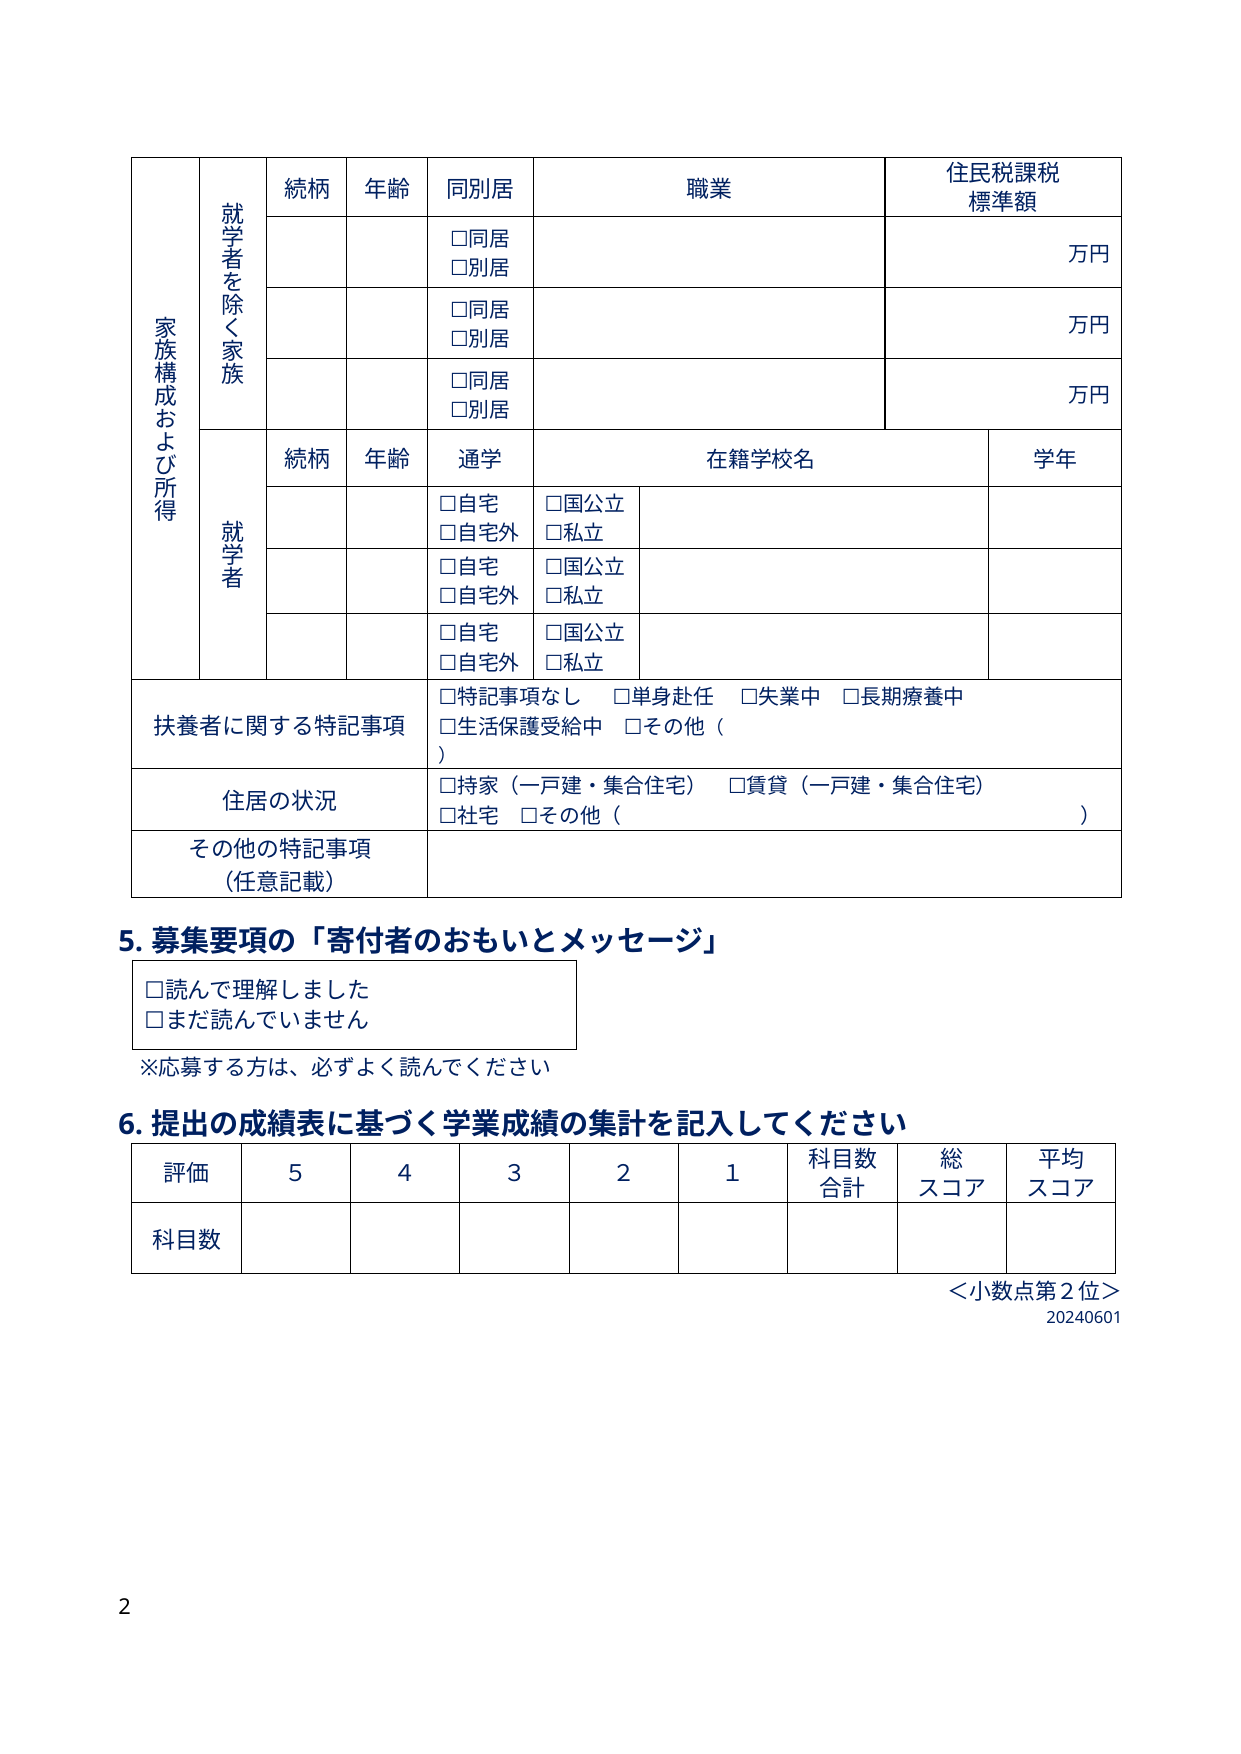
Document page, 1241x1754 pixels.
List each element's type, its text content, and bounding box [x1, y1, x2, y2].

table_cell [267, 288, 346, 358]
table_cell 年齢 [347, 430, 427, 486]
table_header 評価 [132, 1144, 241, 1202]
table_cell 住民税課税 標準額 [886, 158, 1121, 216]
table_header 平均 スコア [1007, 1144, 1115, 1202]
table_cell [898, 1203, 1006, 1273]
table_cell [989, 549, 1121, 613]
table_cell [347, 487, 427, 547]
table_cell [242, 1203, 350, 1273]
table_cell 国公立 私立 [534, 487, 639, 547]
table_cell [1007, 1203, 1115, 1273]
table_cell 職業 [534, 158, 884, 216]
table_cell 通学 [428, 430, 533, 486]
table_cell 在籍学校名 [534, 430, 988, 486]
table_cell [570, 1203, 678, 1273]
table_header １ [679, 1144, 787, 1202]
table_cell 持家（一戸建・集合住宅） 賃貸（一戸建・集合住宅） 社宅 その他（ ） [428, 769, 1121, 830]
table_cell [347, 359, 427, 429]
table_cell [534, 217, 884, 287]
table_cell 続柄 [267, 158, 346, 216]
table_cell 同別居 [428, 158, 533, 216]
table_cell 万円 [886, 288, 1121, 358]
table_header ３ [460, 1144, 569, 1202]
table_cell 特記事項なし 単身赴任 失業中 長期療養中 生活保護受給中 その他（ ） [428, 680, 1121, 768]
text ＜小数点第２位＞ [118, 1274, 1122, 1306]
table_cell [347, 217, 427, 287]
table_cell 科目数 [132, 1203, 241, 1273]
table_header 読んで理解しました まだ読んでいません [133, 961, 576, 1049]
table_cell 家族構成および所得 [132, 158, 199, 679]
table_cell 同居 別居 [428, 359, 533, 429]
table_cell [788, 1203, 897, 1273]
table_cell [534, 288, 884, 358]
table_cell [351, 1203, 459, 1273]
table_cell 自宅 自宅外 [428, 487, 533, 547]
table_cell [640, 549, 988, 613]
table_cell [640, 487, 988, 547]
table_header ４ [351, 1144, 459, 1202]
table_cell [534, 359, 884, 429]
table_header 総 スコア [898, 1144, 1006, 1202]
table_cell 学年 [989, 430, 1121, 486]
table_cell [989, 487, 1121, 547]
text 5. 募集要項の「寄付者のおもいとメッセージ」 [118, 917, 1122, 959]
table_cell 同居 別居 [428, 288, 533, 358]
table_cell 年齢 [347, 158, 427, 216]
table_header 科目数合計 [788, 1144, 897, 1202]
table_cell 就学者 [200, 430, 266, 679]
table_cell [267, 549, 346, 613]
table_cell 就学者を除く家族 [200, 158, 266, 429]
table_cell [347, 288, 427, 358]
table_cell 住居の状況 [132, 769, 427, 830]
table_cell [460, 1203, 569, 1273]
table_cell [640, 614, 988, 679]
table_cell 同居 別居 [428, 217, 533, 287]
table_cell [267, 487, 346, 547]
table_cell 続柄 [267, 430, 346, 486]
table_header ５ [242, 1144, 350, 1202]
table_cell 自宅 自宅外 [428, 614, 533, 679]
table_cell 扶養者に関する特記事項 [132, 680, 427, 768]
table_cell その他の特記事項 （任意記載） [132, 831, 427, 897]
text 6. 提出の成績表に基づく学業成績の集計を記入してください [118, 1101, 1122, 1143]
table_cell [267, 614, 346, 679]
table_cell [347, 614, 427, 679]
table_cell 国公立 私立 [534, 549, 639, 613]
table_cell 自宅 自宅外 [428, 549, 533, 613]
table_cell [267, 359, 346, 429]
table_cell [267, 217, 346, 287]
table_cell [428, 831, 1121, 897]
table_cell 万円 [886, 359, 1121, 429]
table_cell 万円 [886, 217, 1121, 287]
text ※応募する方は、必ずよく読んでください [140, 1050, 1122, 1082]
text 20240601 [118, 1306, 1122, 1328]
table_cell [679, 1203, 787, 1273]
table_header ２ [570, 1144, 678, 1202]
table_cell [347, 549, 427, 613]
table_cell [989, 614, 1121, 679]
table_cell 国公立 私立 [534, 614, 639, 679]
